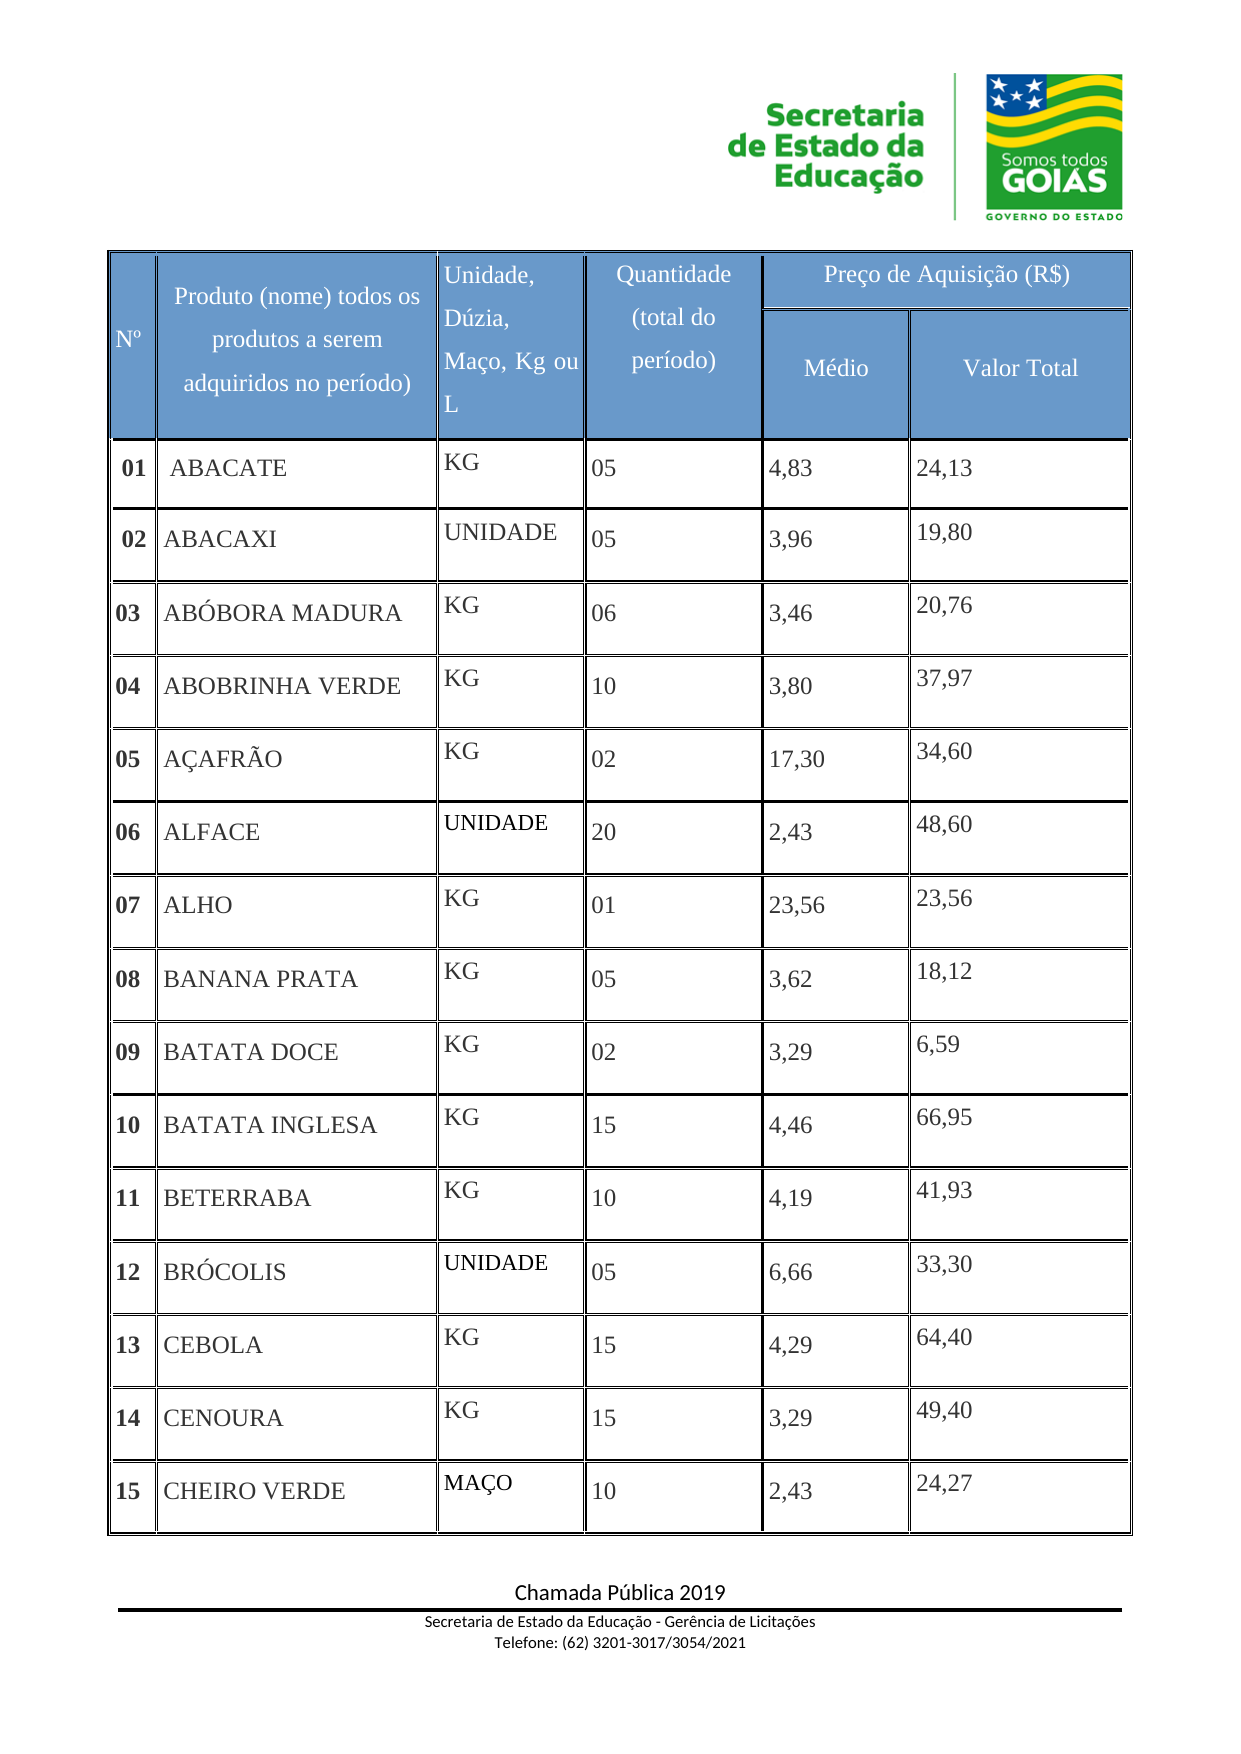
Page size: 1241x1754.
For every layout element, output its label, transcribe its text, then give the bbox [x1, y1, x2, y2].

table_cell BATATA INGLESA [158, 1096, 436, 1166]
table_cell 23,56 [764, 877, 908, 946]
table_cell 3,29 [764, 1023, 908, 1093]
table_cell 66,95 [911, 1093, 1131, 1166]
table_cell CHEIRO VERDE [157, 1463, 437, 1532]
table_cell ALHO [158, 877, 436, 946]
table_cell 20 [587, 803, 761, 873]
table_cell 12 [111, 1239, 155, 1313]
table_cell 05 [587, 510, 761, 580]
table_cell KG [439, 1389, 583, 1459]
table_cell KG [439, 877, 583, 946]
table_cell 3,96 [764, 510, 908, 580]
table_cell 10 [585, 1463, 762, 1532]
table_cell ABOBRINHA VERDE [158, 657, 436, 727]
table_cell 02 [111, 507, 155, 580]
table_cell 15 [587, 1389, 761, 1459]
table_cell 3,62 [764, 950, 908, 1020]
table_cell 3,80 [764, 657, 908, 727]
table_header Unidade, Dúzia, Maço, Kg ou L [438, 251, 585, 438]
table_cell 34,60 [910, 727, 1131, 800]
table_cell 15 [587, 1316, 761, 1386]
table_cell 18,12 [911, 946, 1130, 1020]
table_cell BANANA PRATA [158, 950, 436, 1020]
table_cell 33,30 [911, 1239, 1130, 1313]
table_cell CEBOLA [158, 1316, 436, 1386]
table_cell KG [439, 441, 583, 507]
table_cell KG [439, 730, 583, 800]
table_cell ABACATE [158, 441, 436, 507]
table_cell Valor Total [911, 308, 1130, 438]
table_cell 01 [587, 877, 761, 946]
table_cell 02 [587, 730, 761, 800]
table_cell 06 [111, 800, 155, 873]
table_cell 19,80 [911, 507, 1130, 580]
table_cell 05 [587, 950, 761, 1020]
table_cell UNIDADE [439, 803, 583, 873]
table_cell KG [439, 657, 583, 727]
table_cell 10 [587, 657, 761, 727]
table_cell 2,43 [762, 1463, 910, 1532]
table_cell 05 [587, 1243, 761, 1313]
table_cell 23,56 [911, 873, 1130, 946]
table_cell 03 [111, 580, 155, 653]
table_cell 64,40 [910, 1313, 1131, 1386]
table_cell CENOURA [158, 1389, 436, 1459]
table_cell 49,40 [910, 1386, 1131, 1459]
table_cell ABACAXI [158, 510, 436, 580]
table_cell 37,97 [911, 654, 1130, 727]
table_cell KG [439, 1316, 583, 1386]
table_cell 14 [109, 1386, 157, 1459]
table_header Quantidade (total do período) [585, 253, 762, 438]
table_cell ABÓBORA MADURA [158, 584, 436, 653]
table_cell 05 [109, 727, 157, 800]
table_cell 07 [111, 873, 155, 946]
table_cell KG [439, 1170, 583, 1239]
table_cell 05 [587, 441, 761, 507]
table_cell 4,83 [764, 441, 908, 507]
table_cell 15 [111, 1459, 157, 1532]
table_cell KG [439, 950, 583, 1020]
table_cell 11 [111, 1166, 155, 1239]
table_cell 01 [109, 438, 155, 507]
table_cell 41,93 [911, 1166, 1130, 1239]
table_cell 04 [111, 654, 155, 727]
table_cell 6,59 [910, 1020, 1131, 1093]
table_cell UNIDADE [439, 510, 583, 580]
table_cell Médio [764, 311, 908, 438]
table_cell ALFACE [158, 803, 436, 873]
table_cell 02 [587, 1023, 761, 1093]
table_cell 48,60 [911, 800, 1130, 873]
table_cell 06 [587, 584, 761, 653]
table_cell AÇAFRÃO [158, 730, 436, 800]
table_header Nº [111, 253, 157, 438]
table_cell 09 [109, 1020, 157, 1093]
table_cell 10 [587, 1170, 761, 1239]
table_cell 3,29 [764, 1389, 908, 1459]
table_cell BATATA DOCE [158, 1023, 436, 1093]
picture [727, 73, 1123, 222]
table_header Preço de Aquisição (R$) [762, 253, 1130, 307]
table_cell BRÓCOLIS [158, 1243, 436, 1313]
table_cell 10 [109, 1093, 155, 1166]
table_cell 3,46 [764, 584, 908, 653]
table_cell UNIDADE [439, 1243, 583, 1313]
table_cell 24,27 [910, 1459, 1130, 1532]
table_cell 15 [587, 1096, 761, 1166]
table_cell 20,76 [911, 580, 1130, 653]
table_cell KG [439, 584, 583, 653]
table_cell 24,13 [911, 438, 1131, 507]
table_header Produto (nome) todos os produtos a serem adquiridos no período) [157, 253, 437, 438]
table_cell KG [439, 1096, 583, 1166]
table_cell BETERRABA [158, 1170, 436, 1239]
table_cell KG [439, 1023, 583, 1093]
table_cell 4,29 [764, 1316, 908, 1386]
table_cell 17,30 [764, 730, 908, 800]
table_cell 6,66 [764, 1243, 908, 1313]
table_cell 08 [111, 946, 155, 1020]
table_cell 13 [109, 1313, 157, 1386]
table_cell 4,46 [764, 1096, 908, 1166]
table_cell MAÇO [438, 1459, 585, 1532]
table_cell 4,19 [764, 1170, 908, 1239]
table_cell 2,43 [764, 803, 908, 873]
